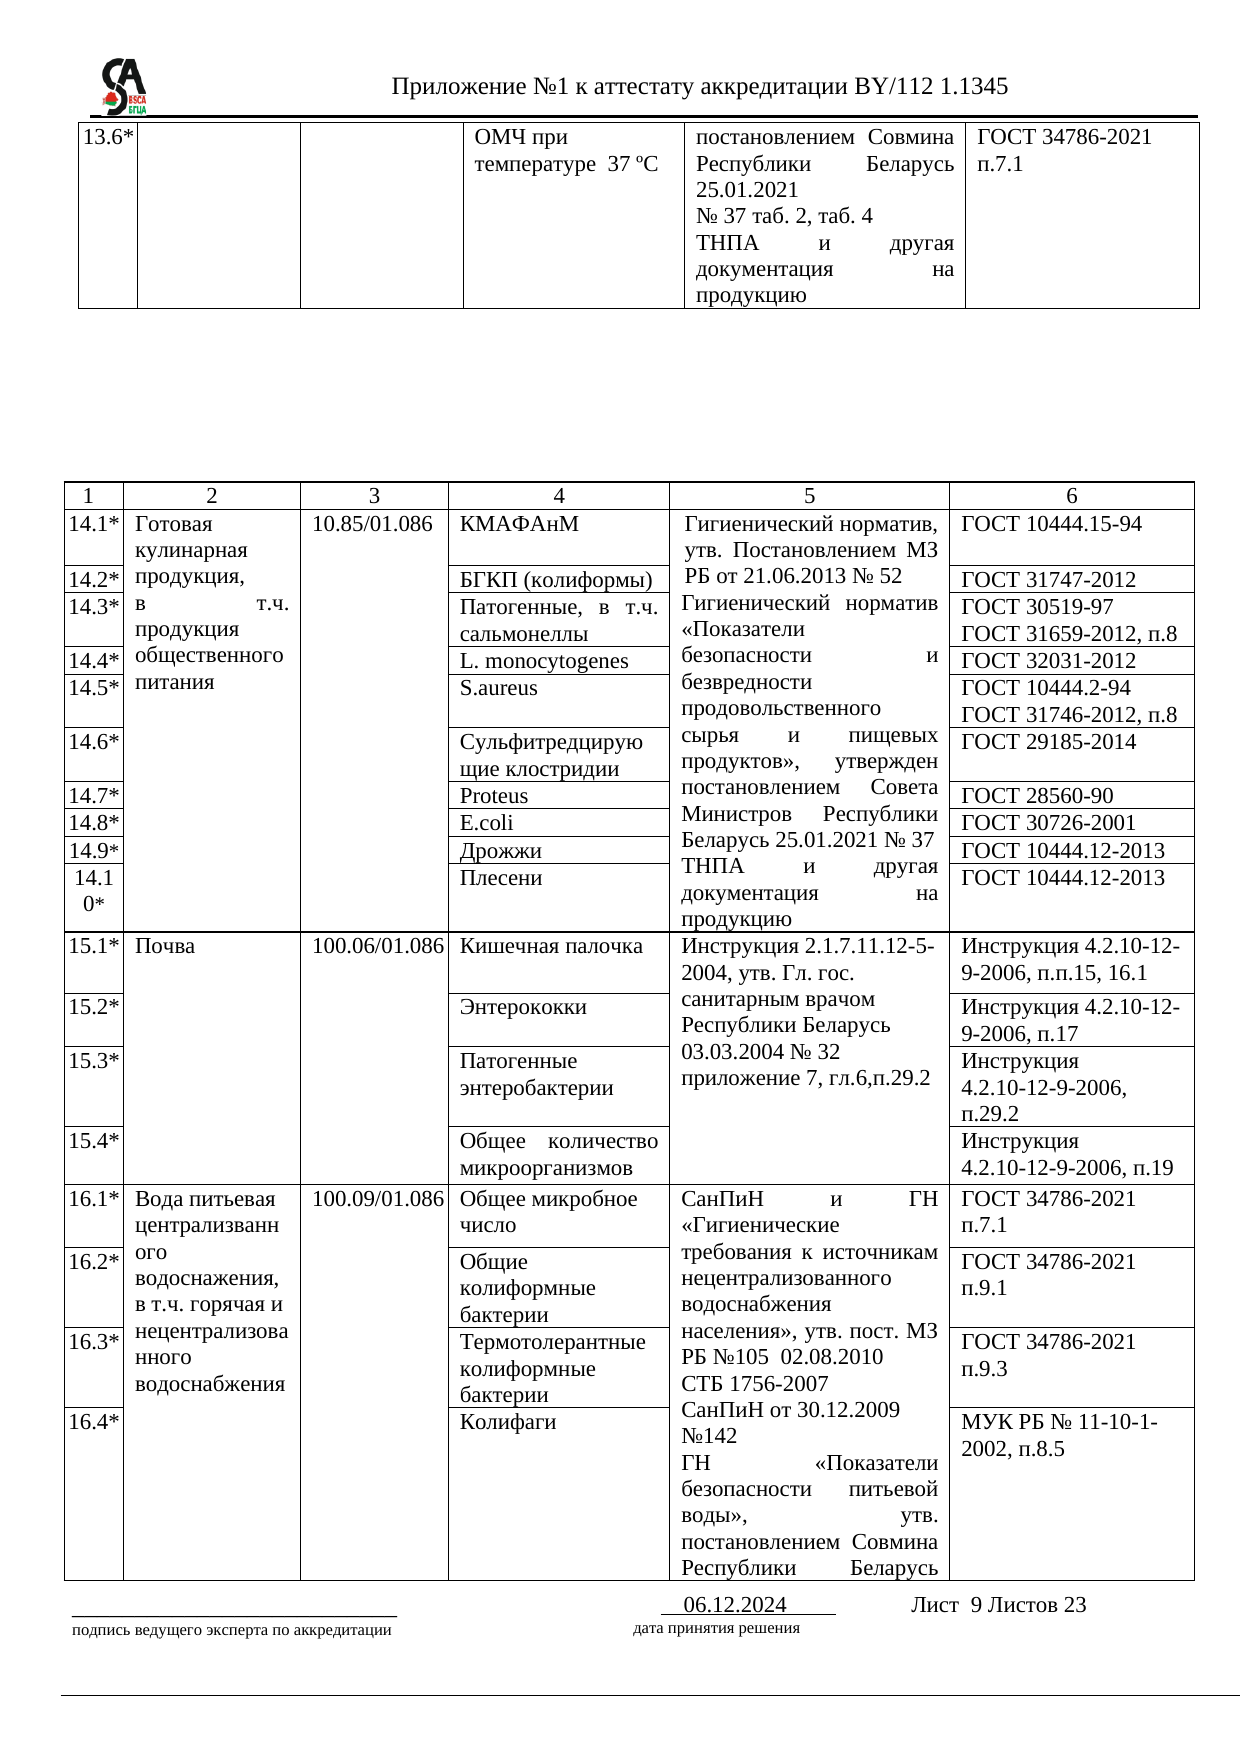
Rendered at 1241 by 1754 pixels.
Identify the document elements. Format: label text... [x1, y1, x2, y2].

table_cell S.aureus [449, 675, 669, 727]
table_cell 15.1* [65, 933, 123, 992]
table_cell ГОСТ 10444.15-94 [950, 510, 1194, 565]
table_header 2 [124, 483, 300, 509]
table_cell ГОСТ 34786-2021 п.7.1 [950, 1185, 1194, 1247]
table_cell ГОСТ 29185-2014 [950, 728, 1194, 781]
table_cell Почва [124, 933, 300, 1184]
table_cell Патогенные, в т.ч. сальмонеллы [449, 593, 669, 646]
table_cell 15.3* [65, 1047, 123, 1126]
table_cell ГОСТ 28560-90 [950, 782, 1194, 808]
table_cell Колифаги [449, 1408, 669, 1580]
table_header 3 [301, 483, 448, 509]
table_cell Энтерококки [449, 994, 669, 1046]
table_cell Proteus [449, 782, 669, 808]
table_cell 14.3* [65, 593, 123, 646]
table_cell 14.5* [65, 675, 123, 727]
table_cell Инструкция 2.1.7.11.12-5-2004, утв. Гл. гос. санитарным врачом Республики Беларусь 03.03.2004 № 32 приложение 7, гл.6,п.29.2 [670, 933, 949, 1184]
table_cell 10.85/01.086 [301, 510, 448, 931]
table_cell ГОСТ 30726-2001 [950, 809, 1194, 836]
table_cell 14.1* [65, 510, 123, 565]
table_cell Инструкция 4.2.10-12-9-2006, п.19 [950, 1127, 1194, 1184]
table_cell Общее количество микроорганизмов [449, 1127, 669, 1184]
table_cell ГОСТ 34786-2021 п.9.1 [950, 1248, 1194, 1327]
table_cell ГОСТ 34786-2021 п.9.3 [950, 1328, 1194, 1407]
table_cell Общее микробное число [449, 1185, 669, 1247]
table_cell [950, 1408, 1194, 1580]
table_cell Кишечная палочка [449, 933, 669, 992]
table_cell КМАФАнМ [449, 510, 669, 565]
table_cell 14.8* [65, 809, 123, 836]
table_cell Инструкция 4.2.10-12-9-2006, п.п.15, 16.1 [950, 933, 1194, 992]
table_cell Плесени [449, 864, 669, 931]
table_cell 16.4* [65, 1408, 123, 1580]
table_cell Патогенные энтеробактерии [449, 1047, 669, 1126]
table_cell Дрожжи [449, 837, 669, 863]
table_cell 16.1* [65, 1185, 123, 1247]
table_cell Гигиенический норматив, утв. Постановлением МЗ РБ от 21.06.2013 № 52 Гигиенический норматив «Показатели безопасности и безвредности продовольственного сырья и пищевых продуктов», утвержден постановлением Совета Министров Республики Беларусь 25.01.2021 № 37 ТНПА и другая документация на продукцию [670, 510, 949, 931]
table_cell 14.4* [65, 647, 123, 673]
table_cell 16.2* [65, 1248, 123, 1327]
table_header 5 [670, 483, 949, 509]
table_cell ГОСТ 31747-2012 [950, 566, 1194, 592]
table_cell 100.06/01.086 [301, 933, 448, 1184]
table_cell СанПиН и ГН «Гигиенические требования к источникам нецентрализованного водоснабжения населения», утв. пост. МЗ РБ №105 02.08.2010 СТБ 1756-2007 СанПиН от 30.12.2009 №142 ГН «Показатели безопасности питьевой воды», утв. постановлением Совмина Республики Беларусь 25.01.2021 № 37, таблица 1, таблица 3 [670, 1185, 949, 1580]
table_cell Сульфитредцирующие клостридии [449, 728, 669, 781]
table_cell Инструкция 4.2.10-12-9-2006, п.29.2 [950, 1047, 1194, 1126]
table_cell Термотолерантные колиформные бактерии [449, 1328, 669, 1407]
table_cell 100.09/01.086 [301, 1185, 448, 1580]
table_cell 16.3* [65, 1328, 123, 1407]
table_cell 15.4* [65, 1127, 123, 1184]
table_cell ОМЧ при температуре 37 ºС [464, 123, 684, 308]
picture [101, 56, 147, 116]
table_cell ГОСТ 30519-97 ГОСТ 31659-2012, п.8 [950, 593, 1194, 646]
table_header 6 [950, 483, 1194, 509]
table_cell 13.6* [79, 123, 137, 308]
table_cell Инструкция 4.2.10-12-9-2006, п.17 [950, 994, 1194, 1046]
table_header 1 [65, 483, 123, 509]
table_cell Готовая кулинарная продукция, в т.ч. продукция общественного питания [124, 510, 300, 931]
table_cell L. mоnocytogenes [449, 647, 669, 673]
table_cell ГОСТ 32031-2012 [950, 647, 1194, 673]
table_cell 14.2* [65, 566, 123, 592]
table_cell Общие колиформные бактерии [449, 1248, 669, 1327]
table_header 4 [449, 483, 669, 509]
table_cell ГОСТ 10444.2-94 ГОСТ 31746-2012, п.8 [950, 675, 1194, 727]
table_cell E.coli [449, 809, 669, 836]
table_cell Вода питьевая централизванного водоснажения, в т.ч. горячая и нецентрализованного водоснабжения [124, 1185, 300, 1580]
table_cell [966, 123, 1199, 308]
table_cell 14.7* [65, 782, 123, 808]
table_cell 15.2* [65, 994, 123, 1046]
table_cell ГОСТ 10444.12-2013 [950, 864, 1194, 931]
table_cell 14.10* [65, 864, 123, 931]
table_cell 14.6* [65, 728, 123, 781]
table_cell 14.9* [65, 837, 123, 863]
table_cell ГОСТ 10444.12-2013 [950, 837, 1194, 863]
table_cell БГКП (колиформы) [449, 566, 669, 592]
